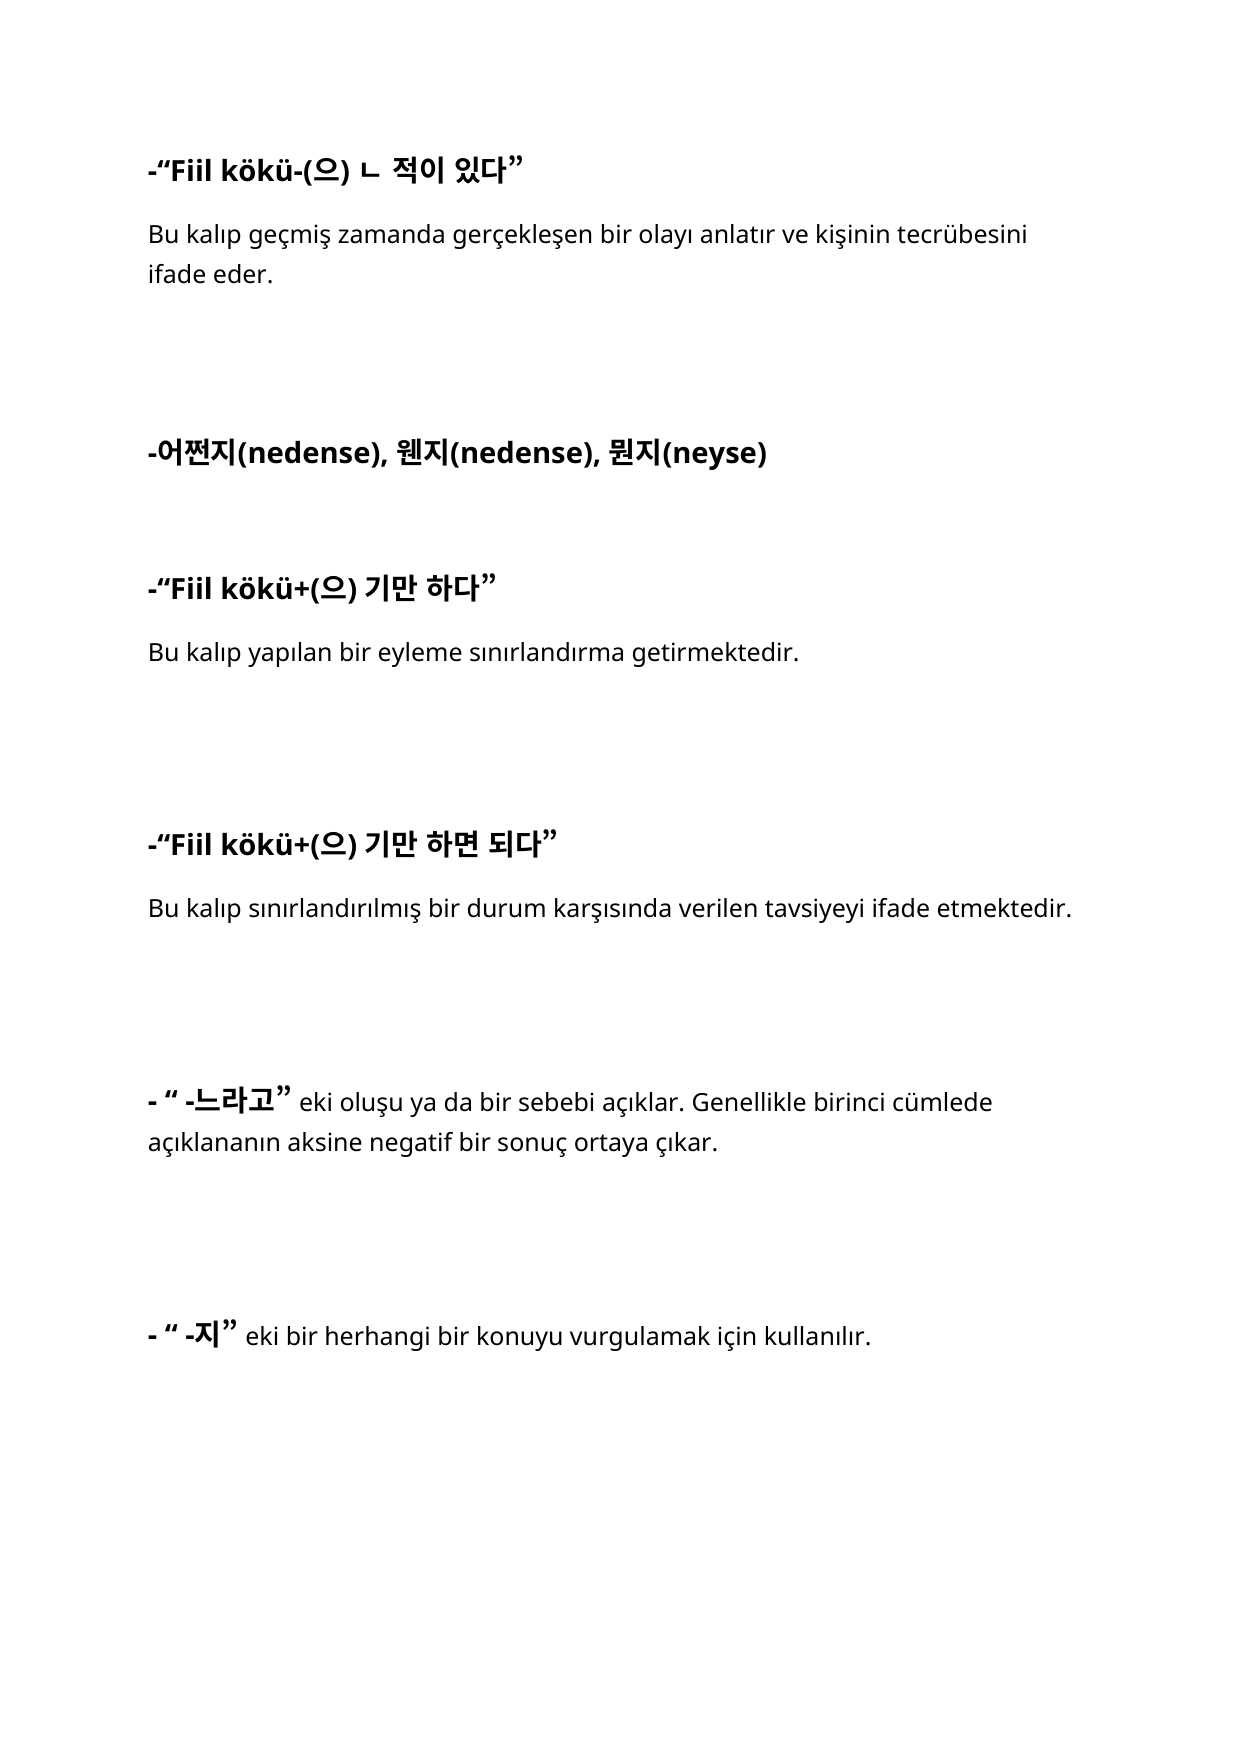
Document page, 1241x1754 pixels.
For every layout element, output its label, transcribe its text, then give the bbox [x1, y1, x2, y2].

text -“Fiil kökü+(으) 기만 하다” [148, 565, 1093, 608]
text - “ -지” eki bir herhangi bir konuyu vurgulamak için kullanılır. [148, 1311, 1093, 1354]
text Bu kalıp geçmiş zamanda gerçekleşen bir olayı anlatır ve kişinin tecrübesini ifade eder. [148, 217, 1093, 290]
text - “ -느라고” eki oluşu ya da bir sebebi açıklar. Genellikle birinci cümlede açıklananın aksine negatif bir sonuç ortaya çıkar. [148, 1077, 1093, 1159]
text -어쩐지(nedense), 웬지(nedense), 뭔지(neyse) [148, 429, 1093, 472]
text Bu kalıp yapılan bir eyleme sınırlandırma getirmektedir. [148, 635, 1093, 669]
text Bu kalıp sınırlandırılmış bir durum karşısında verilen tavsiyeyi ifade etmektedir. [148, 891, 1093, 925]
text -“Fiil kökü-(으) ㄴ 적이 있다” [148, 148, 1093, 190]
text -“Fiil kökü+(으) 기만 하면 되다” [148, 821, 1093, 864]
